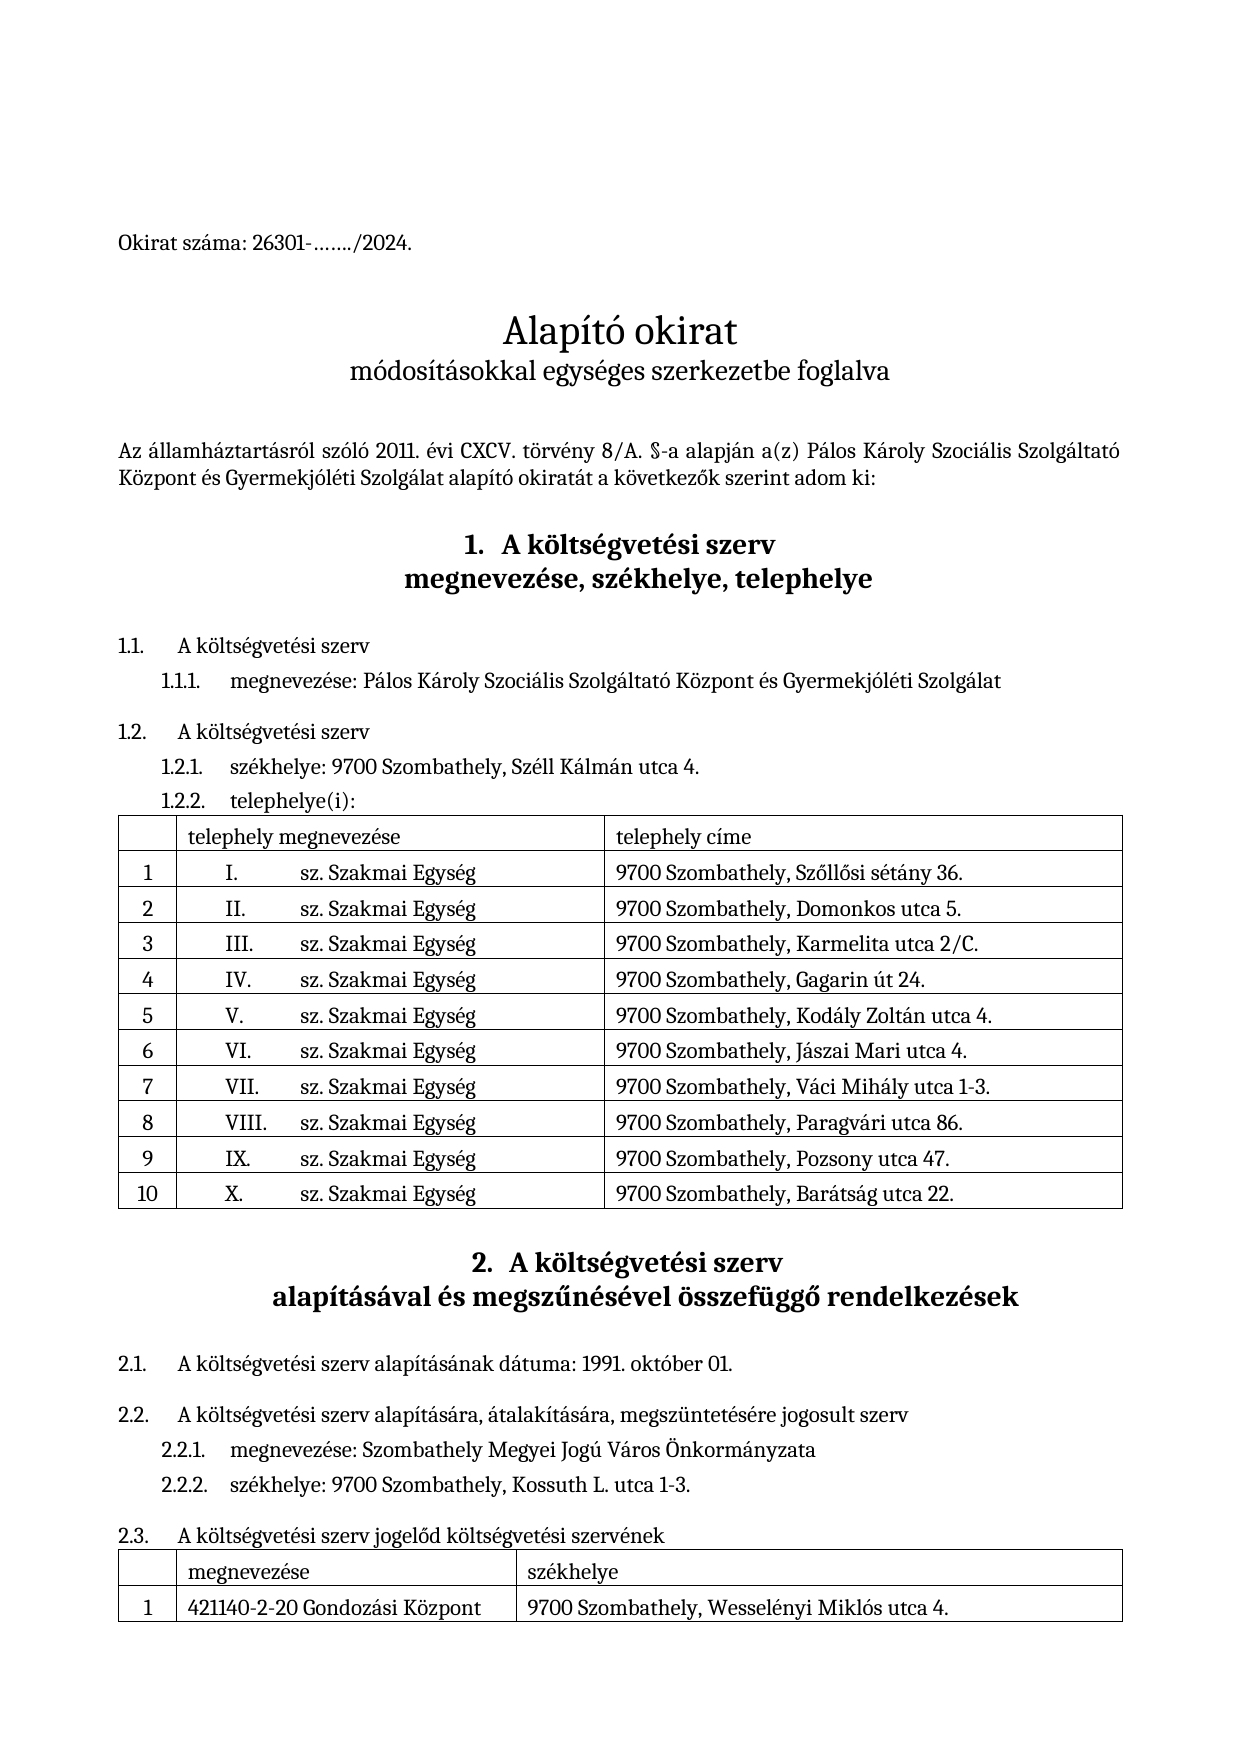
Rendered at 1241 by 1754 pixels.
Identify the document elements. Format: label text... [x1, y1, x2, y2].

table_cell sz. Szakmai Egység [177, 1066, 604, 1100]
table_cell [177, 1586, 516, 1621]
table_cell 9700 Szombathely, Barátság utca 22. [605, 1173, 1122, 1208]
table_cell 6 [119, 1030, 176, 1065]
list székhelye: 9700 Szombathely, Széll Kálmán utca 4. [161, 753, 1122, 780]
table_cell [517, 1586, 1122, 1621]
table_cell 9700 Szombathely, Váci Mihály utca 1-3. [605, 1066, 1122, 1100]
table_cell 9700 Szombathely, Szőllősi sétány 36. [605, 851, 1122, 886]
table_header [119, 1550, 176, 1585]
list A költségvetési szerv megnevezése, székhelye, telephelye [118, 528, 1122, 595]
list székhelye: 9700 Szombathely, Kossuth L. utca 1-3. [161, 1471, 1122, 1498]
table_cell sz. Szakmai Egység [177, 1137, 604, 1172]
table_cell 5 [119, 994, 176, 1029]
table_cell 7 [119, 1066, 176, 1100]
table_cell sz. Szakmai Egység [177, 1030, 604, 1065]
table_cell 9700 Szombathely, Karmelita utca 2/C. [605, 923, 1122, 957]
table_cell 10 [119, 1173, 176, 1208]
table_cell 9700 Szombathely, Jászai Mari utca 4. [605, 1030, 1122, 1065]
list A költségvetési szerv jogelőd költségvetési szervének [118, 1523, 1122, 1549]
table_cell sz. Szakmai Egység [177, 994, 604, 1029]
table_cell 4 [119, 959, 176, 993]
table_cell sz. Szakmai Egység [177, 1173, 604, 1208]
text Az államháztartásról szóló 2011. évi CXCV. törvény 8/A. §-a alapján a(z) Pálos Károly Szociális Szolgáltató Központ és Gyermekjóléti Szolgálat alapító okiratát a következők szerint adom ki: [118, 438, 1122, 491]
list A költségvetési szerv [118, 633, 1122, 659]
table_cell 3 [119, 923, 176, 957]
list telephelye(i): [161, 788, 1122, 814]
table_cell 9700 Szombathely, Pozsony utca 47. [605, 1137, 1122, 1172]
list A költségvetési szerv alapításával és megszűnésével összefüggő rendelkezések [118, 1246, 1137, 1313]
text Alapító okirat módosításokkal egységes szerkezetbe foglalva [118, 307, 1122, 388]
table_cell sz. Szakmai Egység [177, 1101, 604, 1136]
table_cell 9700 Szombathely, Paragvári utca 86. [605, 1101, 1122, 1136]
text Okirat száma: 26301-……./2024. [118, 230, 1122, 257]
table_header telephely címe [605, 816, 1122, 850]
list megnevezése: Pálos Károly Szociális Szolgáltató Központ és Gyermekjóléti Szolgálat [161, 667, 1122, 694]
table_cell 9700 Szombathely, Kodály Zoltán utca 4. [605, 994, 1122, 1029]
table_cell 9700 Szombathely, Domonkos utca 5. [605, 887, 1122, 922]
table_cell sz. Szakmai Egység [177, 959, 604, 993]
table_cell 1 [119, 851, 176, 886]
table_cell sz. Szakmai Egység [177, 887, 604, 922]
list A költségvetési szerv [118, 719, 1122, 745]
table_header [119, 816, 176, 850]
list A költségvetési szerv alapítására, átalakítására, megszüntetésére jogosult szerv [118, 1402, 1122, 1428]
table_cell 9700 Szombathely, Gagarin út 24. [605, 959, 1122, 993]
list A költségvetési szerv alapításának dátuma: 1991. október 01. [118, 1351, 1122, 1377]
table_cell 1 [119, 1586, 176, 1621]
table_cell 8 [119, 1101, 176, 1136]
table_cell 9 [119, 1137, 176, 1172]
table_header székhelye [517, 1550, 1122, 1585]
table_header telephely megnevezése [177, 816, 604, 850]
list megnevezése: Szombathely Megyei Jogú Város Önkormányzata [161, 1437, 1122, 1463]
table_cell sz. Szakmai Egység [177, 851, 604, 886]
table_cell 2 [119, 887, 176, 922]
table_header megnevezése [177, 1550, 516, 1585]
table_cell sz. Szakmai Egység [177, 923, 604, 957]
